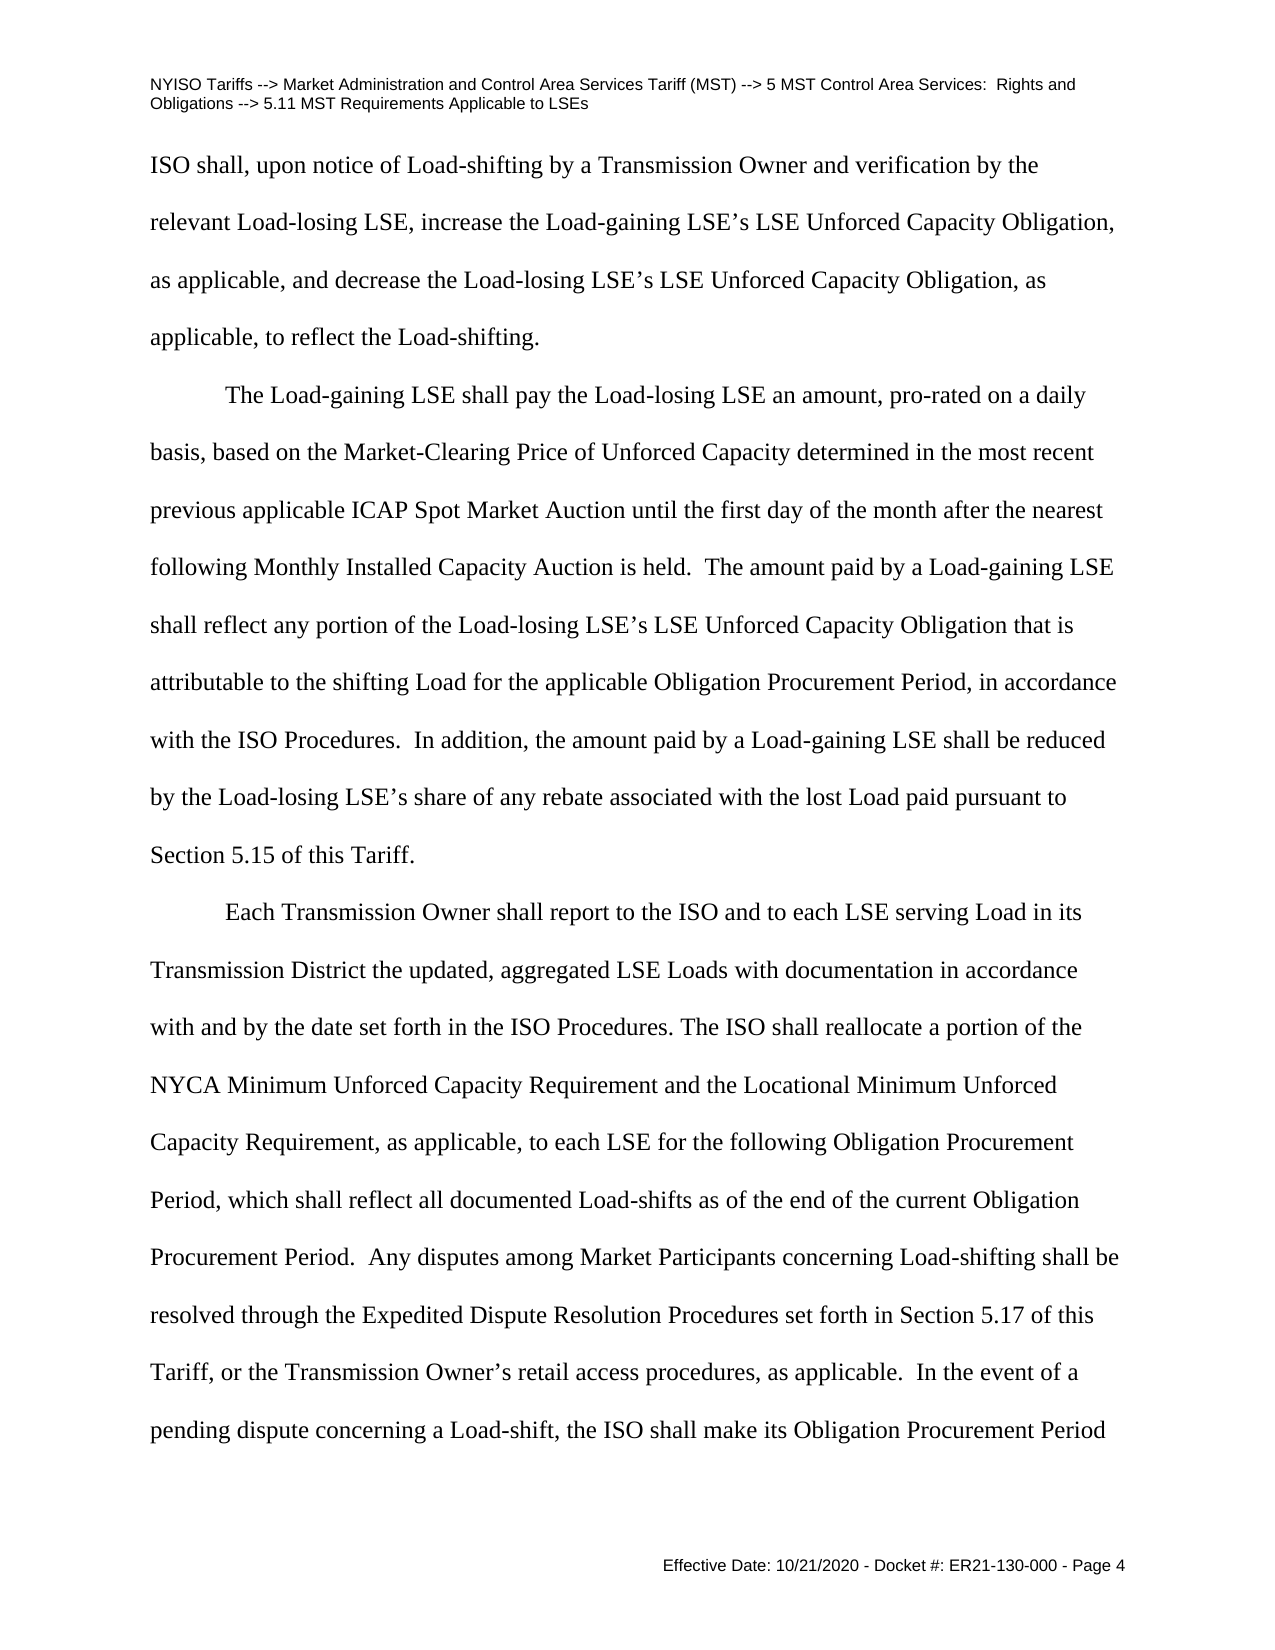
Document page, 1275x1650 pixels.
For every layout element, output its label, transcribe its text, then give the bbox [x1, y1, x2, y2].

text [150, 150, 1125, 351]
text The Load-gaining LSE shall pay the Load-losing LSE an amount, pro-rated on a daily basis, based on the Market-Clearing Price of Unforced Capacity determined in the most recent previous applicable ICAP Spot Market Auction until the first day of the month after the nearest following Monthly Installed Capacity Auction is held. The amount paid by a Load-gaining LSE shall reflect any portion of the Load-losing LSE’s LSE Unforced Capacity Obligation that is attributable to the shifting Load for the applicable Obligation Procurement Period, in accordance with the ISO Procedures. In addition, the amount paid by a Load-gaining LSE shall be reduced by the Load-losing LSE’s share of any rebate associated with the lost Load paid pursuant to Section 5.15 of this Tariff. [150, 380, 1125, 869]
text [150, 897, 1125, 1444]
